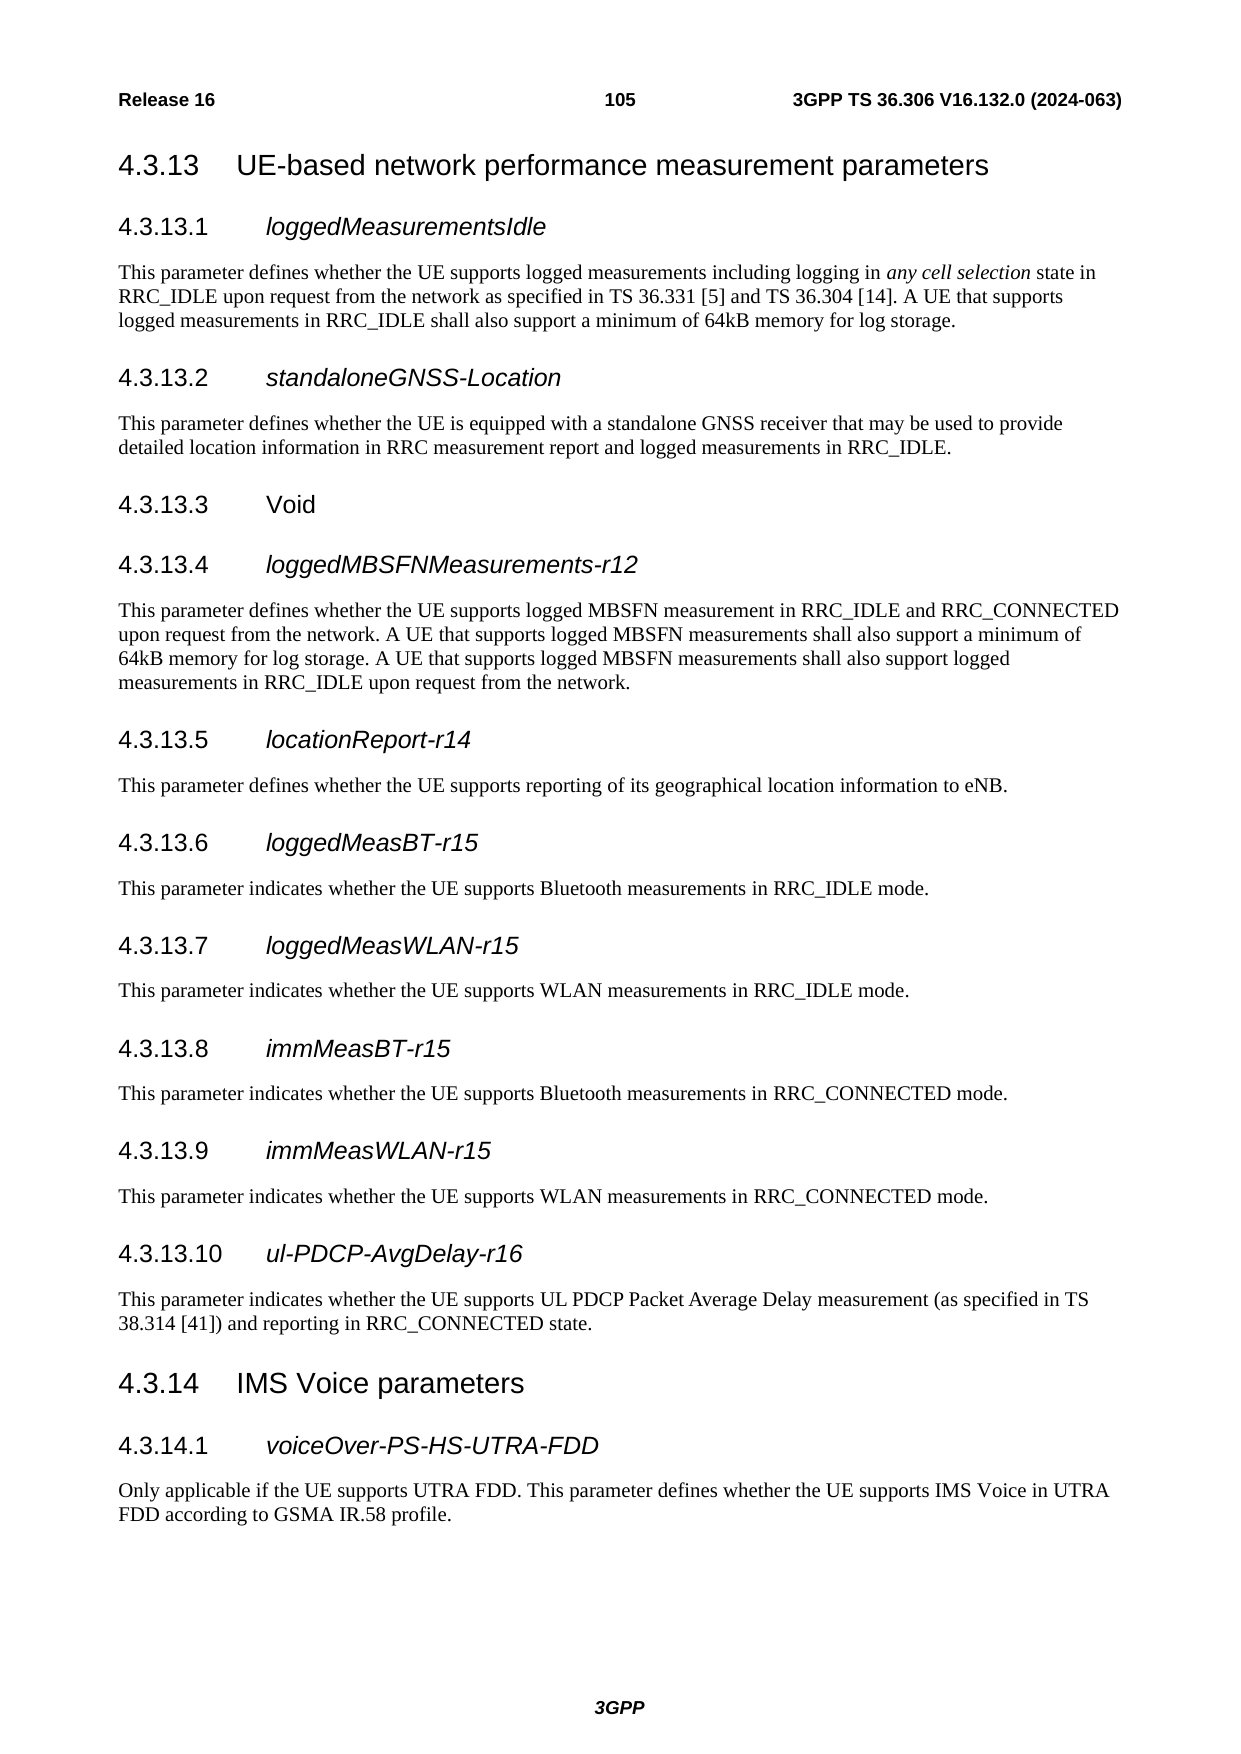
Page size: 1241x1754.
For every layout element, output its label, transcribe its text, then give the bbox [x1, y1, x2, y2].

subtitle 4.3.13.3 Void [118, 490, 1122, 519]
subtitle 4.3.13.4 loggedMBSFNMeasurements-r12 [118, 550, 1122, 579]
text This parameter indicates whether the UE supports UL PDCP Packet Average Delay measurement (as specified in TS 38.314 [41]) and reporting in RRC_CONNECTED state. [118, 1287, 1122, 1335]
text Only applicable if the UE supports UTRA FDD. This parameter defines whether the UE supports IMS Voice in UTRA FDD according to GSMA IR.58 profile. [118, 1478, 1122, 1526]
subtitle 4.3.13 UE-based network performance measurement parameters [118, 147, 1122, 181]
subtitle 4.3.13.10 ul-PDCP-AvgDelay-r16 [118, 1239, 1122, 1268]
text This parameter indicates whether the UE supports Bluetooth measurements in RRC_CONNECTED mode. [118, 1081, 1122, 1105]
subtitle 4.3.13.1 loggedMeasurementsIdle [118, 212, 1122, 241]
subtitle 4.3.13.9 immMeasWLAN-r15 [118, 1136, 1122, 1165]
subtitle 4.3.13.5 locationReport-r14 [118, 725, 1122, 754]
subtitle 4.3.13.2 standaloneGNSS-Location [118, 363, 1122, 392]
text This parameter indicates whether the UE supports Bluetooth measurements in RRC_IDLE mode. [118, 875, 1122, 899]
subtitle 4.3.13.8 immMeasBT-r15 [118, 1033, 1122, 1062]
text This parameter defines whether the UE supports reporting of its geographical location information to eNB. [118, 773, 1122, 797]
text This parameter defines whether the UE supports logged MBSFN measurement in RRC_IDLE and RRC_CONNECTED upon request from the network. A UE that supports logged MBSFN measurements shall also support a minimum of 64kB memory for log storage. A UE that supports logged MBSFN measurements shall also support logged measurements in RRC_IDLE upon request from the network. [118, 598, 1122, 694]
subtitle 4.3.13.6 loggedMeasBT-r15 [118, 828, 1122, 857]
subtitle 4.3.14.1 voiceOver-PS-HS-UTRA-FDD [118, 1431, 1122, 1459]
text This parameter defines whether the UE is equipped with a standalone GNSS receiver that may be used to provide detailed location information in RRC measurement report and logged measurements in RRC_IDLE. [118, 411, 1122, 459]
subtitle 4.3.14 IMS Voice parameters [118, 1366, 1122, 1399]
text This parameter indicates whether the UE supports WLAN measurements in RRC_IDLE mode. [118, 978, 1122, 1002]
text This parameter indicates whether the UE supports WLAN measurements in RRC_CONNECTED mode. [118, 1184, 1122, 1208]
text This parameter defines whether the UE supports logged measurements including logging in any cell selection state in RRC_IDLE upon request from the network as specified in TS 36.331 [5] and TS 36.304 [14]. A UE that supports logged measurements in RRC_IDLE shall also support a minimum of 64kB memory for log storage. [118, 260, 1122, 332]
subtitle 4.3.13.7 loggedMeasWLAN-r15 [118, 931, 1122, 959]
